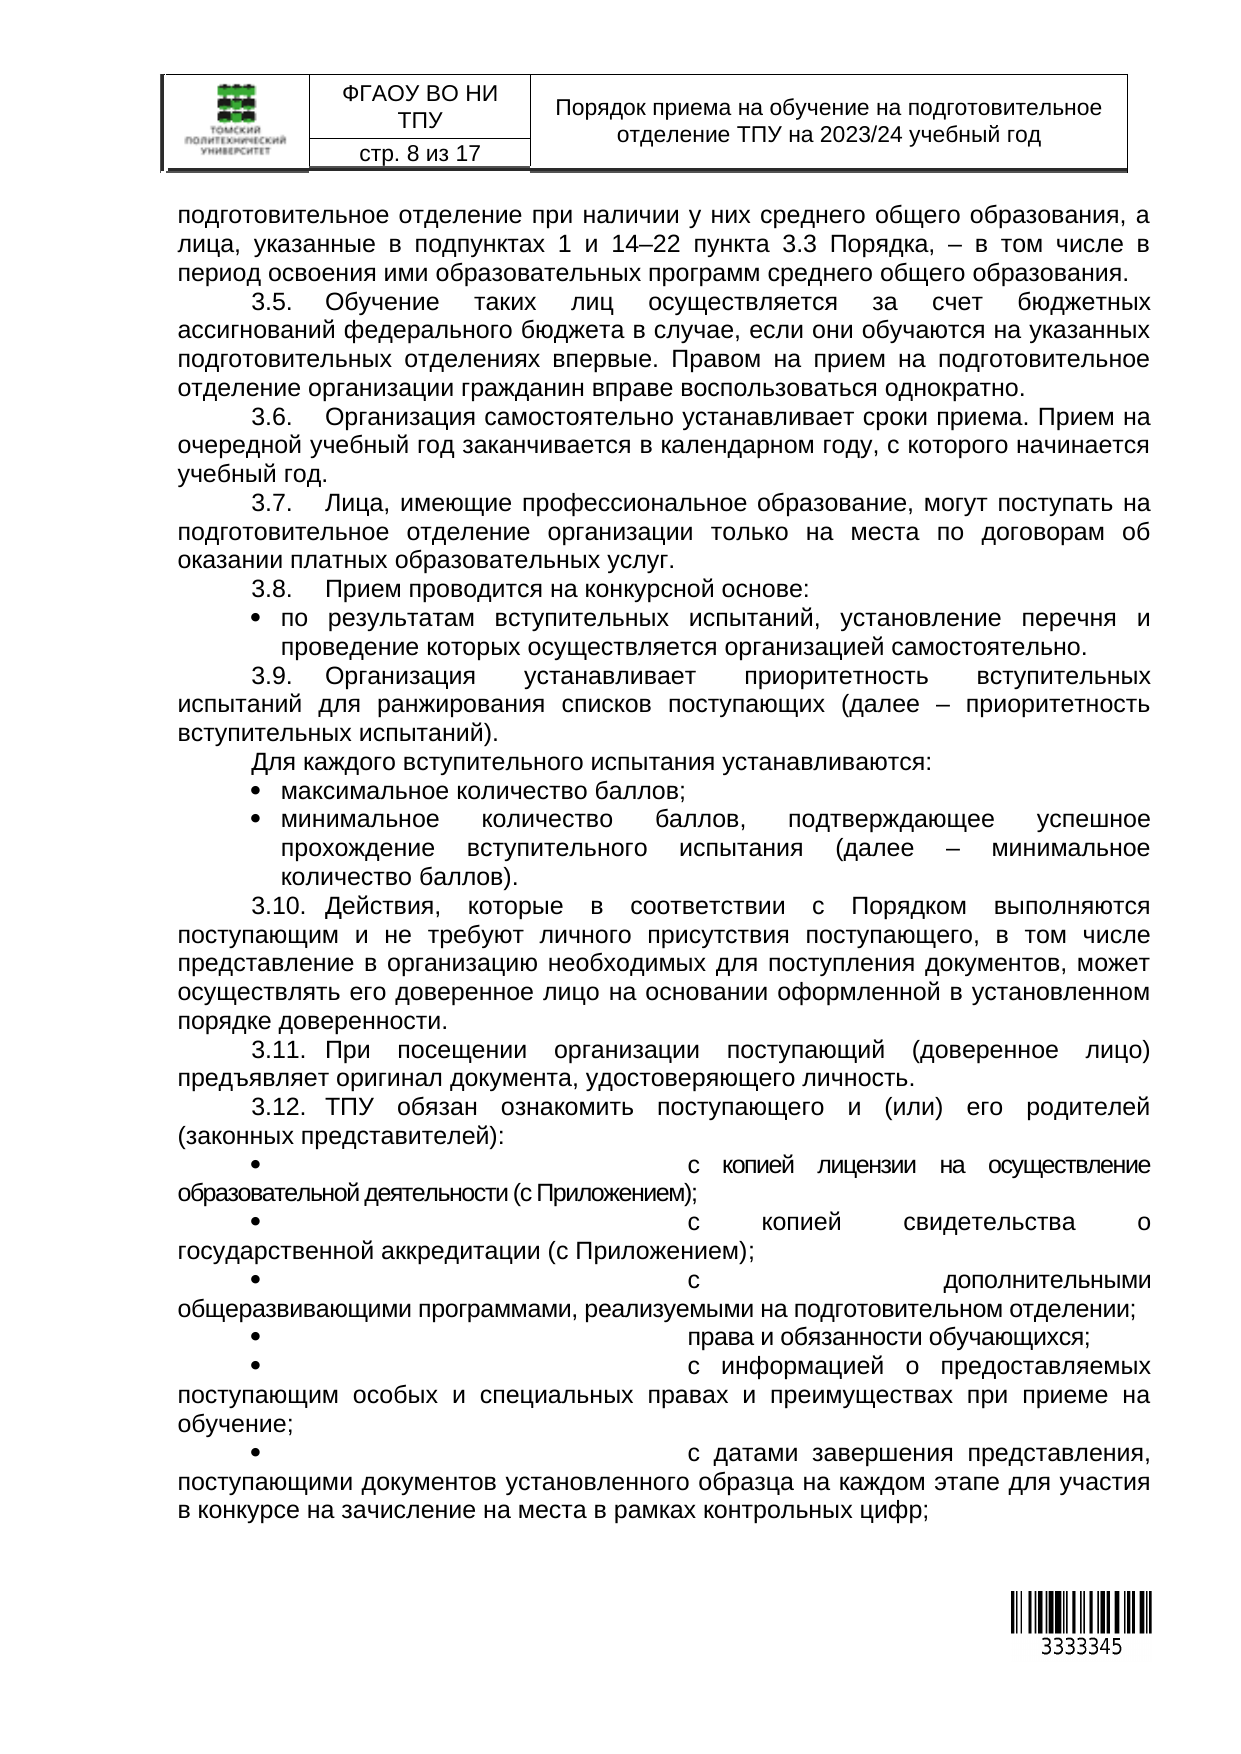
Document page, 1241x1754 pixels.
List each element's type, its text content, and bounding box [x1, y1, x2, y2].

list ТПУ обязан ознакомить поступающего и (или) его родителей (законных представителей): [177, 1092, 1152, 1149]
list максимальное количество баллов; [251, 776, 1152, 804]
picture [1011, 1591, 1152, 1662]
list с дополнительными общеразвивающими программами, реализуемыми на подготовительном отделении; [177, 1265, 1152, 1322]
list Организация самостоятельно устанавливает сроки приема. Прием на очередной учебный год заканчивается в календарном году, с которого начинается учебный год. [177, 402, 1152, 488]
list Организация устанавливает приоритетность вступительных испытаний для ранжирования списков поступающих (далее – приоритетность вступительных испытаний). [177, 661, 1152, 747]
list с информацией о предоставляемых поступающим особых и специальных правах и преимуществах при приеме на обучение; [177, 1351, 1152, 1438]
list с копией лицензии на осуществление образовательной деятельности (с Приложением); [177, 1149, 1152, 1207]
list Прием проводится на конкурсной основе: [177, 574, 1152, 603]
list Действия, которые в соответствии с Порядком выполняются поступающим и не требуют личного присутствия поступающего, в том числе представление в организацию необходимых для поступления документов, может осуществлять его доверенное лицо на основании оформленной в установленном порядке доверенности. [177, 891, 1152, 1034]
list с копией свидетельства о государственной аккредитации (с Приложением); [177, 1207, 1152, 1265]
list с датами завершения представления, поступающими документов установленного образца на каждом этапе для участия в конкурсе на зачисление на места в рамках контрольных цифр; [177, 1438, 1152, 1524]
text Для каждого вступительного испытания устанавливаются: [177, 747, 1152, 776]
list по результатам вступительных испытаний, установление перечня и проведение которых осуществляется организацией самостоятельно. [251, 603, 1152, 661]
list При посещении организации поступающий (доверенное лицо) предъявляет оригинал документа, удостоверяющего личность. [177, 1034, 1152, 1092]
list Лица, имеющие профессиональное образование, могут поступать на подготовительное отделение организации только на места по договорам об оказании платных образовательных услуг. [177, 488, 1152, 574]
picture [183, 81, 290, 157]
list права и обязанности обучающихся; [177, 1322, 1152, 1351]
list минимальное количество баллов, подтверждающее успешное прохождение вступительного испытания (далее – минимальное количество баллов). [251, 804, 1152, 891]
list Обучение таких лиц осуществляется за счет бюджетных ассигнований федерального бюджета в случае, если они обучаются на указанных подготовительных отделениях впервые. Правом на прием на подготовительное отделение организации гражданин вправе воспользоваться однократно. [177, 287, 1152, 402]
